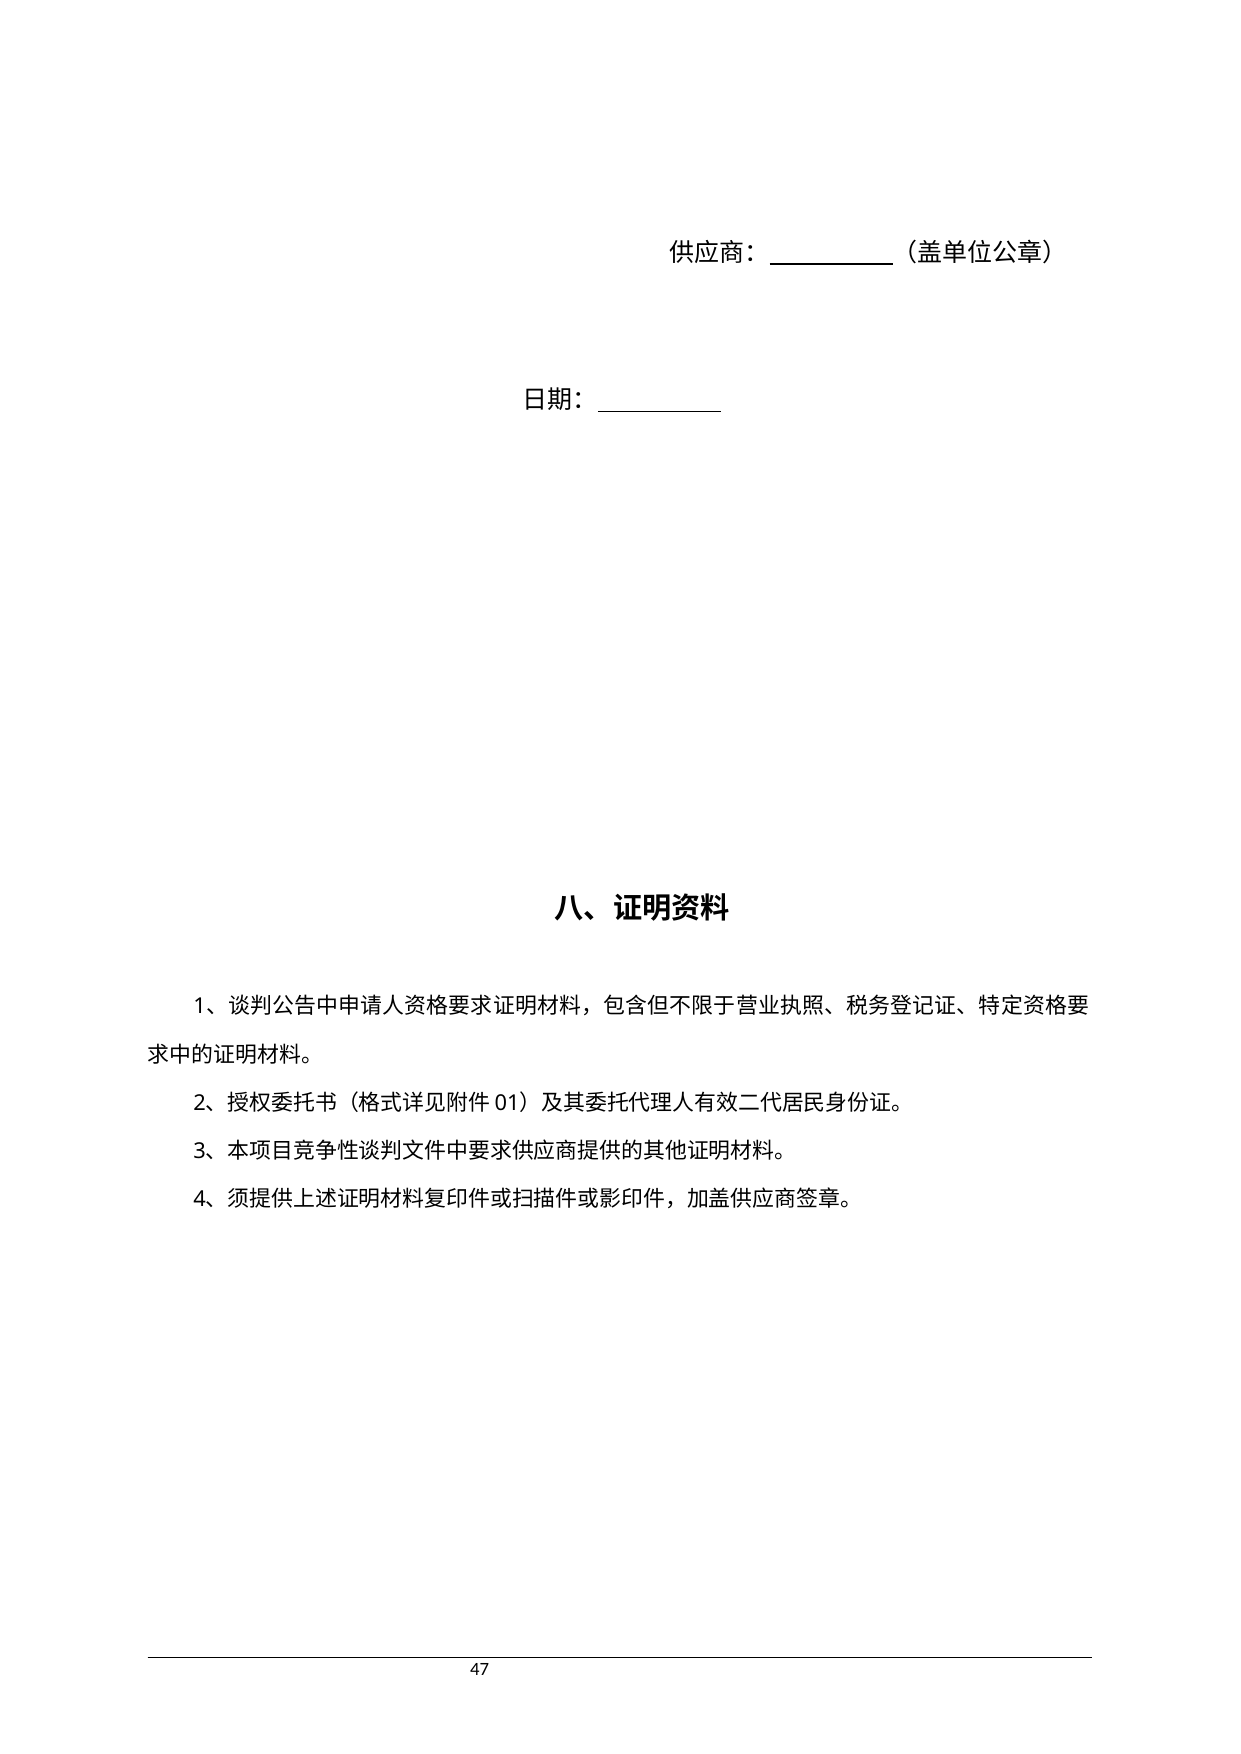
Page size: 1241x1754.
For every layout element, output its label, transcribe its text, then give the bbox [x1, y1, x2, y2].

text 1、谈判公告中申请人资格要求证明材料，包含但不限于营业执照、税务登记证、特定资格要求中的证明材料。 [148, 987, 1092, 1069]
text 2、授权委托书（格式详见附件01）及其委托代理人有效二代居民身份证。 [148, 1084, 1092, 1117]
subtitle 八、证明资料 [191, 873, 1092, 938]
text 4、须提供上述证明材料复印件或扫描件或影印件，加盖供应商签章。 [148, 1181, 1092, 1214]
text 3、本项目竞争性谈判文件中要求供应商提供的其他证明材料。 [148, 1133, 1092, 1165]
text 日期： [148, 365, 1092, 430]
text 供应商： （盖单位公章） [148, 218, 1067, 283]
